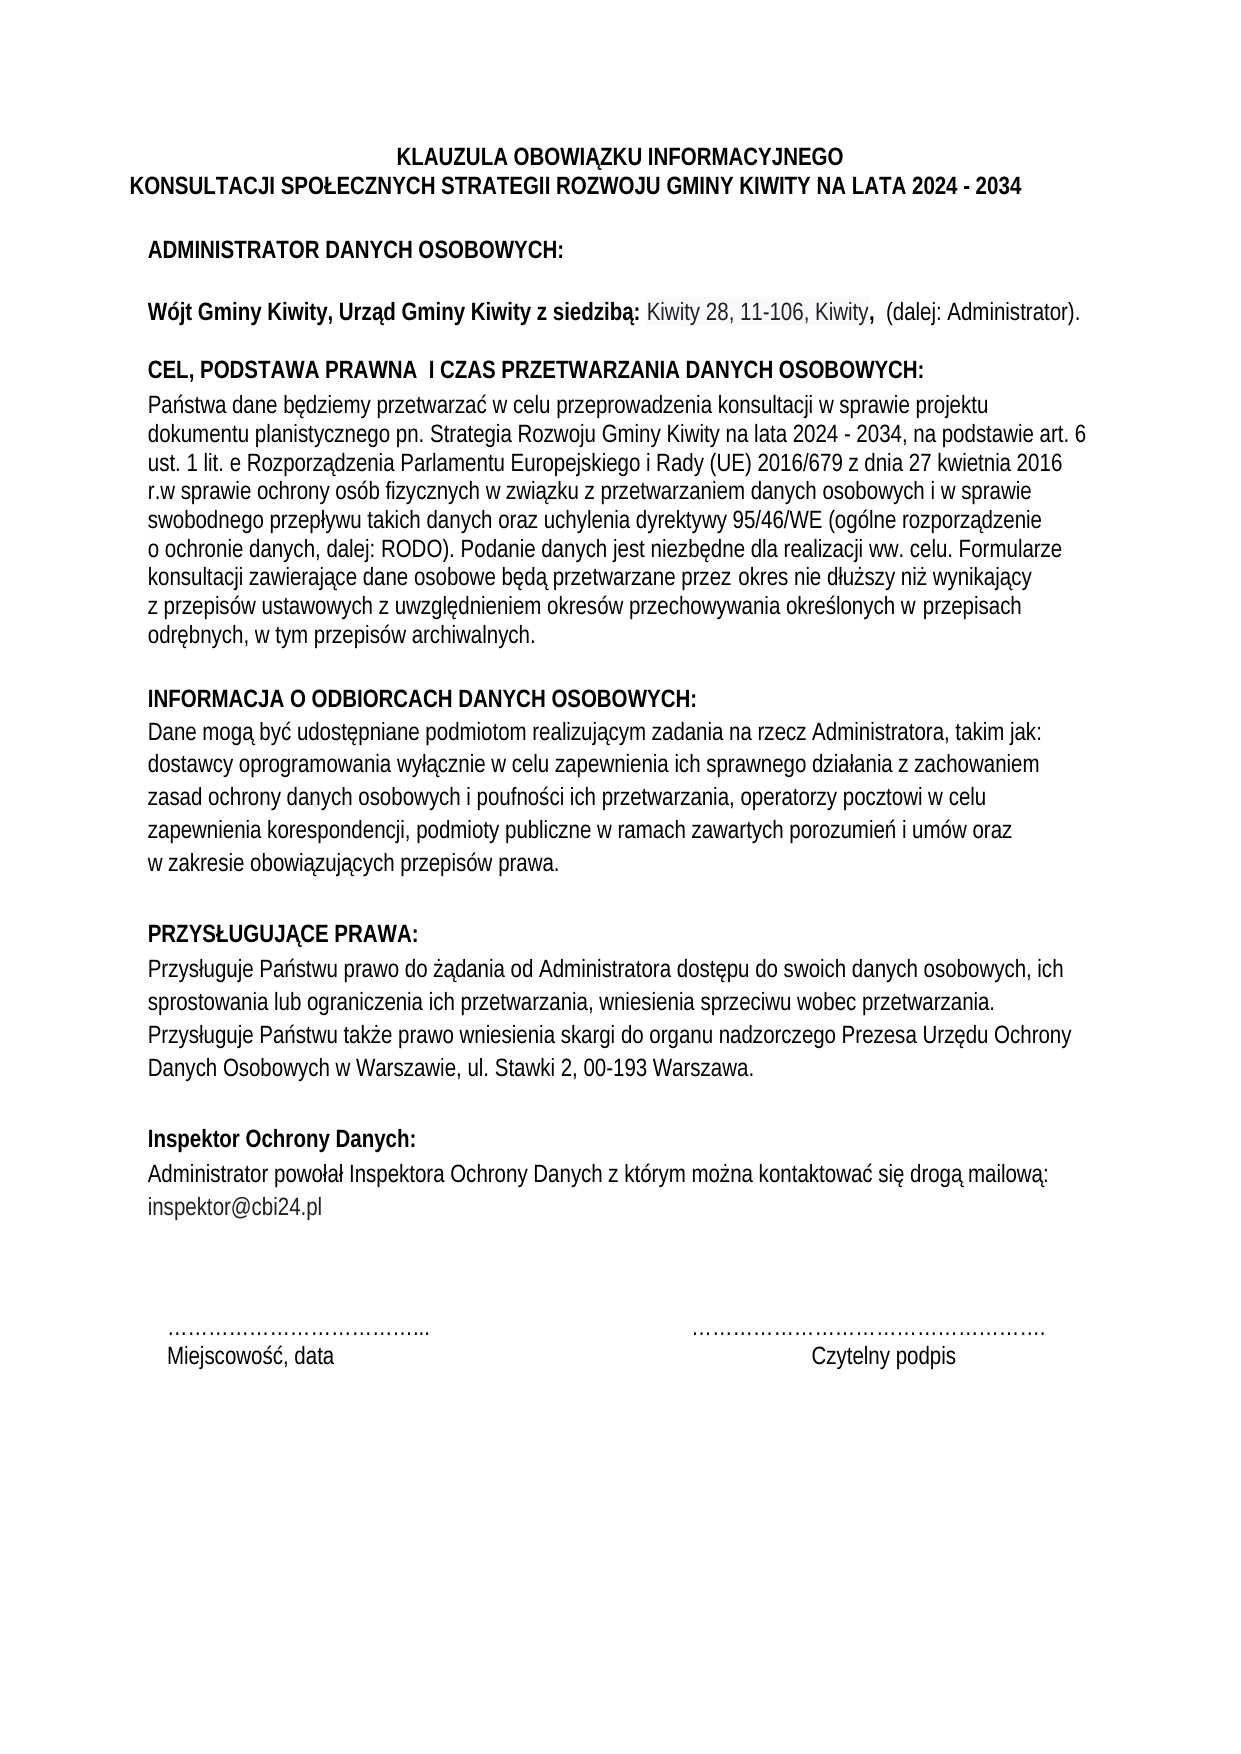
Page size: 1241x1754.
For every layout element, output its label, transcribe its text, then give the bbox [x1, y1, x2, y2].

text ADMINISTRATOR DANYCH OSOBOWYCH: [148, 235, 1092, 264]
text INFORMACJA O ODBIORCACH DANYCH OSOBOWYCH: [148, 684, 1092, 712]
text Administrator powołał Inspektora Ochrony Danych z którym można kontaktować się drogą mailową: inspektor@cbi24.pl [148, 1159, 1092, 1221]
text Wójt Gminy Kiwity, Urząd Gminy Kiwity z siedzibą: Kiwity 28, 11-106, Kiwity, (dalej: Administrator). [869, 297, 1092, 326]
text Inspektor Ochrony Danych: [148, 1124, 1092, 1153]
text ………………………………... ……………………………………………. [167, 1312, 1092, 1341]
text KONSULTACJI SPOŁECZNYCH STRATEGII ROZWOJU GMINY KIWITY NA LATA 2024 - 2034 [129, 171, 1092, 200]
text KLAUZULA OBOWIĄZKU INFORMACYJNEGO [148, 142, 1092, 171]
text Dane mogą być udostępniane podmiotom realizującym zadania na rzecz Administratora, takim jak: dostawcy oprogramowania wyłącznie w celu zapewnienia ich sprawnego działania z zachowaniem zasad ochrony danych osobowych i poufności ich przetwarzania, operatorzy pocztowi w celu zapewnienia korespondencji, podmioty publiczne w ramach zawartych porozumień i umów oraz w zakresie obowiązujących przepisów prawa. [148, 717, 1092, 877]
text Miejscowość, data Czytelny podpis [167, 1341, 1092, 1369]
text Państwa dane będziemy przetwarzać w celu przeprowadzenia konsultacji w sprawie projektu dokumentu planistycznego pn. Strategia Rozwoju Gminy Kiwity na lata 2024 - 2034, na podstawie art. 6 ust. 1 lit. e Rozporządzenia Parlamentu Europejskiego i Rady (UE) 2016/679 z dnia 27 kwietnia 2016 r.w sprawie ochrony osób fizycznych w związku z przetwarzaniem danych osobowych i w sprawie swobodnego przepływu takich danych oraz uchylenia dyrektywy 95/46/WE (ogólne rozporządzenie o ochronie danych, dalej: RODO). Podanie danych jest niezbędne dla realizacji ww. celu. Formularze konsultacji zawierające dane osobowe będą przetwarzane przez okres nie dłuższy niż wynikający z przepisów ustawowych z uwzględnieniem okresów przechowywania określonych w przepisach odrębnych, w tym przepisów archiwalnych. [148, 390, 1092, 648]
text Wójt Gminy Kiwity, Urząd Gminy Kiwity z siedzibą: Kiwity 28, 11-106, Kiwity, (dalej: Administrator). [148, 297, 647, 326]
text CEL, PODSTAWA PRAWNA I CZAS PRZETWARZANIA DANYCH OSOBOWYCH: [148, 355, 1092, 384]
text PRZYSŁUGUJĄCE PRAWA: [148, 919, 1092, 948]
text Przysługuje Państwu prawo do żądania od Administratora dostępu do swoich danych osobowych, ich sprostowania lub ograniczenia ich przetwarzania, wniesienia sprzeciwu wobec przetwarzania. Przysługuje Państwu także prawo wniesienia skargi do organu nadzorczego Prezesa Urzędu Ochrony Danych Osobowych w Warszawie, ul. Stawki 2, 00-193 Warszawa. [148, 954, 1092, 1082]
